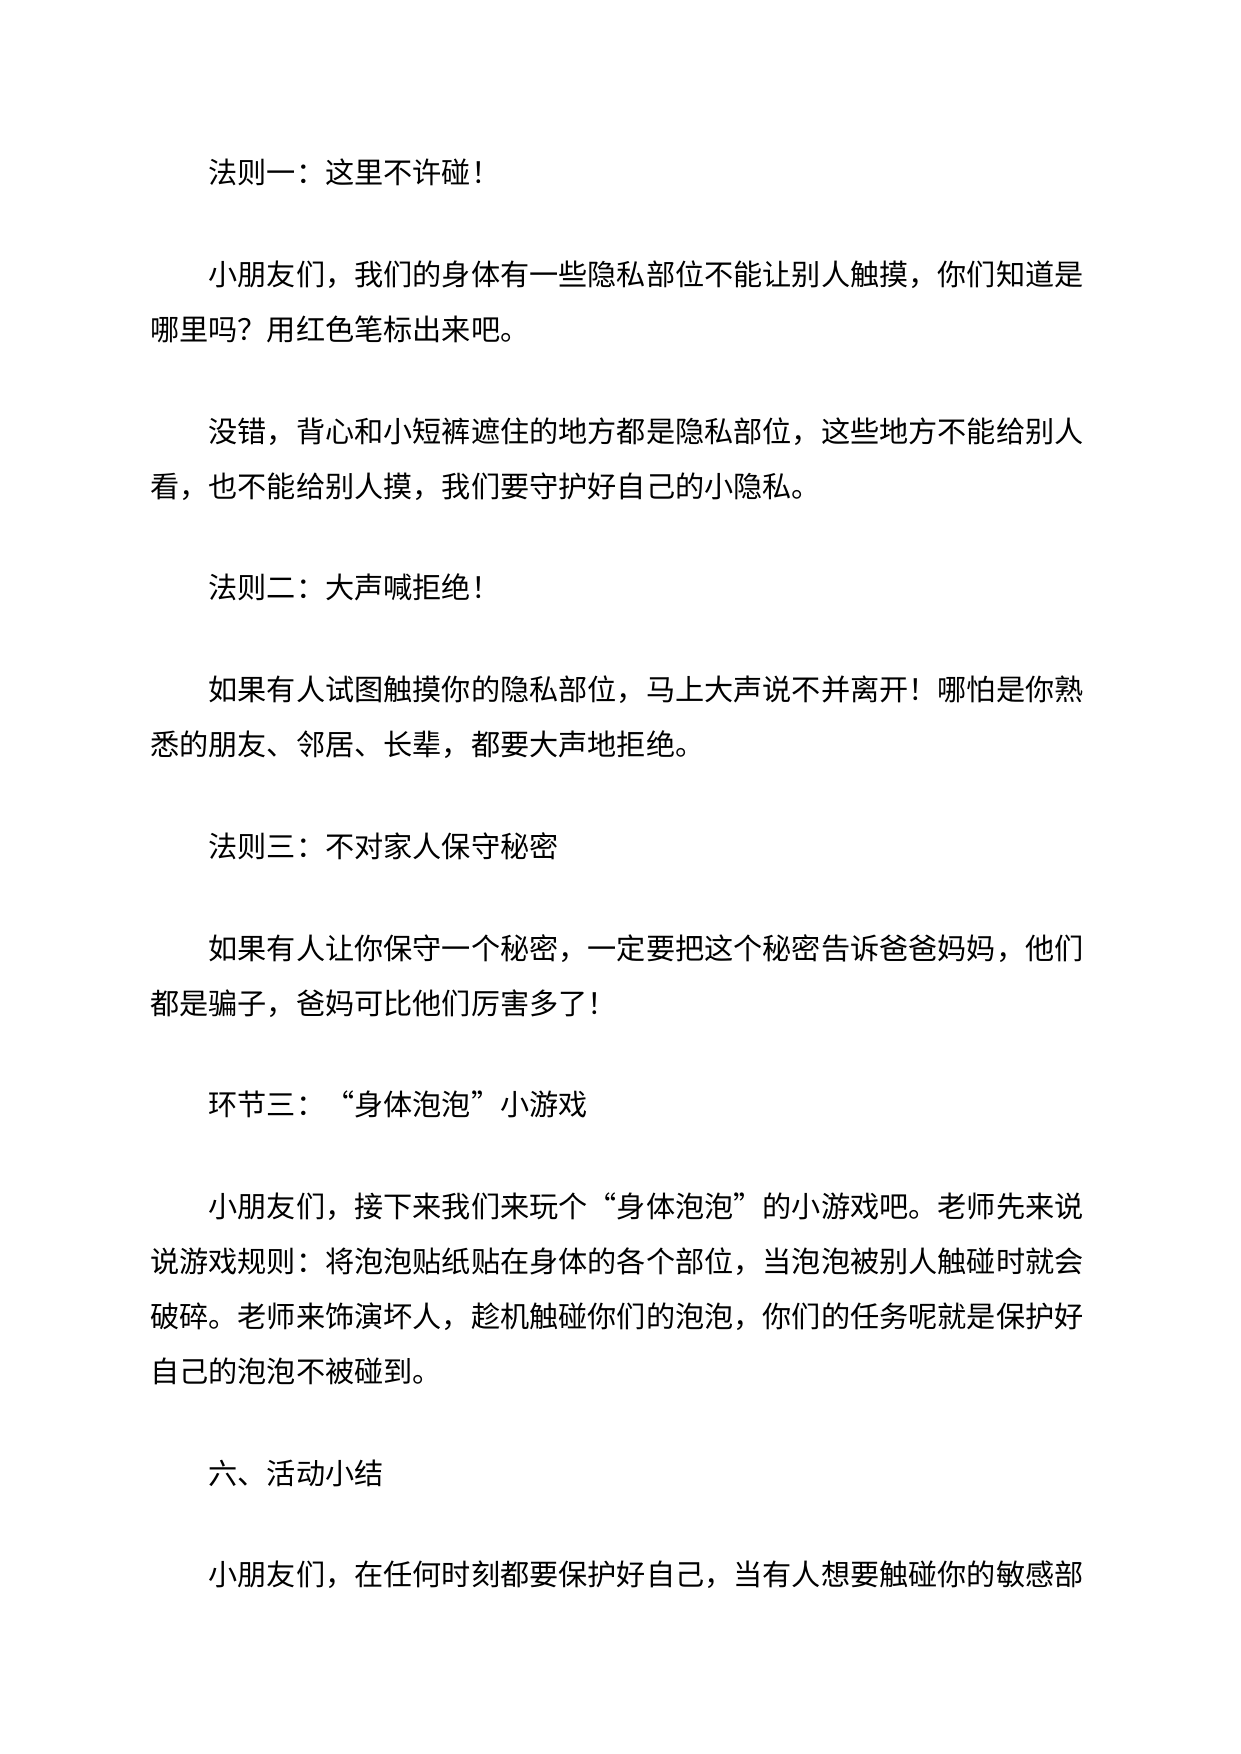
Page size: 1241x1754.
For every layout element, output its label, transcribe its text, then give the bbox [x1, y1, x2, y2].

text 没错，背心和小短裤遮住的地方都是隐私部位，这些地方不能给别人看，也不能给别人摸，我们要守护好自己的小隐私。 [150, 408, 1090, 506]
text 法则二：大声喊拒绝！ [150, 565, 1090, 607]
text 小朋友们，我们的身体有一些隐私部位不能让别人触摸，你们知道是哪里吗？用红色笔标出来吧。 [150, 252, 1090, 349]
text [150, 1552, 1090, 1594]
text 小朋友们，接下来我们来玩个“身体泡泡”的小游戏吧。老师先来说说游戏规则：将泡泡贴纸贴在身体的各个部位，当泡泡被别人触碰时就会破碎。老师来饰演坏人，趁机触碰你们的泡泡，你们的任务呢就是保护好自己的泡泡不被碰到。 [150, 1184, 1090, 1391]
text 法则三：不对家人保守秘密 [150, 823, 1090, 866]
text 如果有人让你保守一个秘密，一定要把这个秘密告诉爸爸妈妈，他们都是骗子，爸妈可比他们厉害多了！ [150, 925, 1090, 1022]
text 法则一：这里不许碰！ [150, 150, 1090, 192]
text 如果有人试图触摸你的隐私部位，马上大声说不并离开！哪怕是你熟悉的朋友、邻居、长辈，都要大声地拒绝。 [150, 667, 1090, 764]
text 环节三：“身体泡泡”小游戏 [150, 1082, 1090, 1124]
text 六、活动小结 [150, 1450, 1090, 1492]
